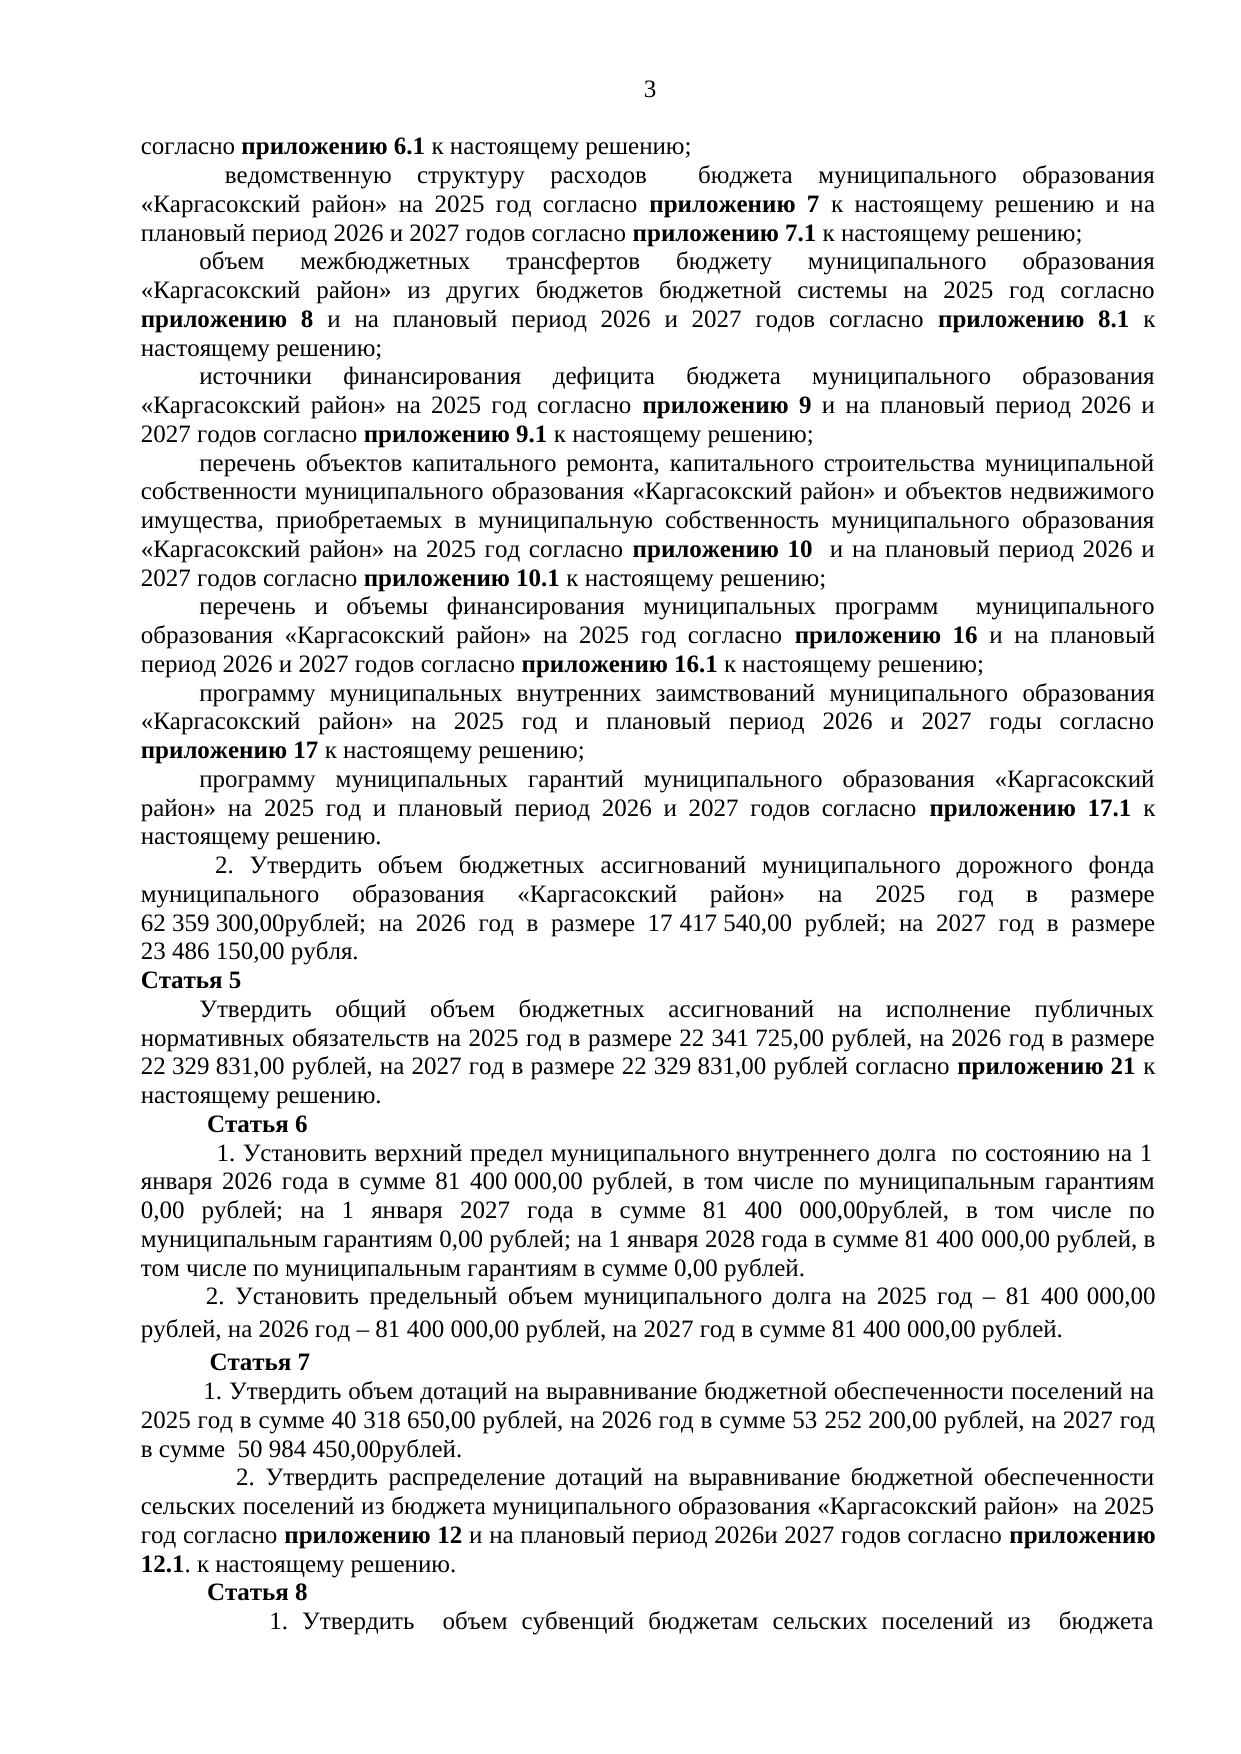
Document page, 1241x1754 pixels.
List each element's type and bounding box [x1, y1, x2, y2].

table_header [107, 131, 1167, 1635]
